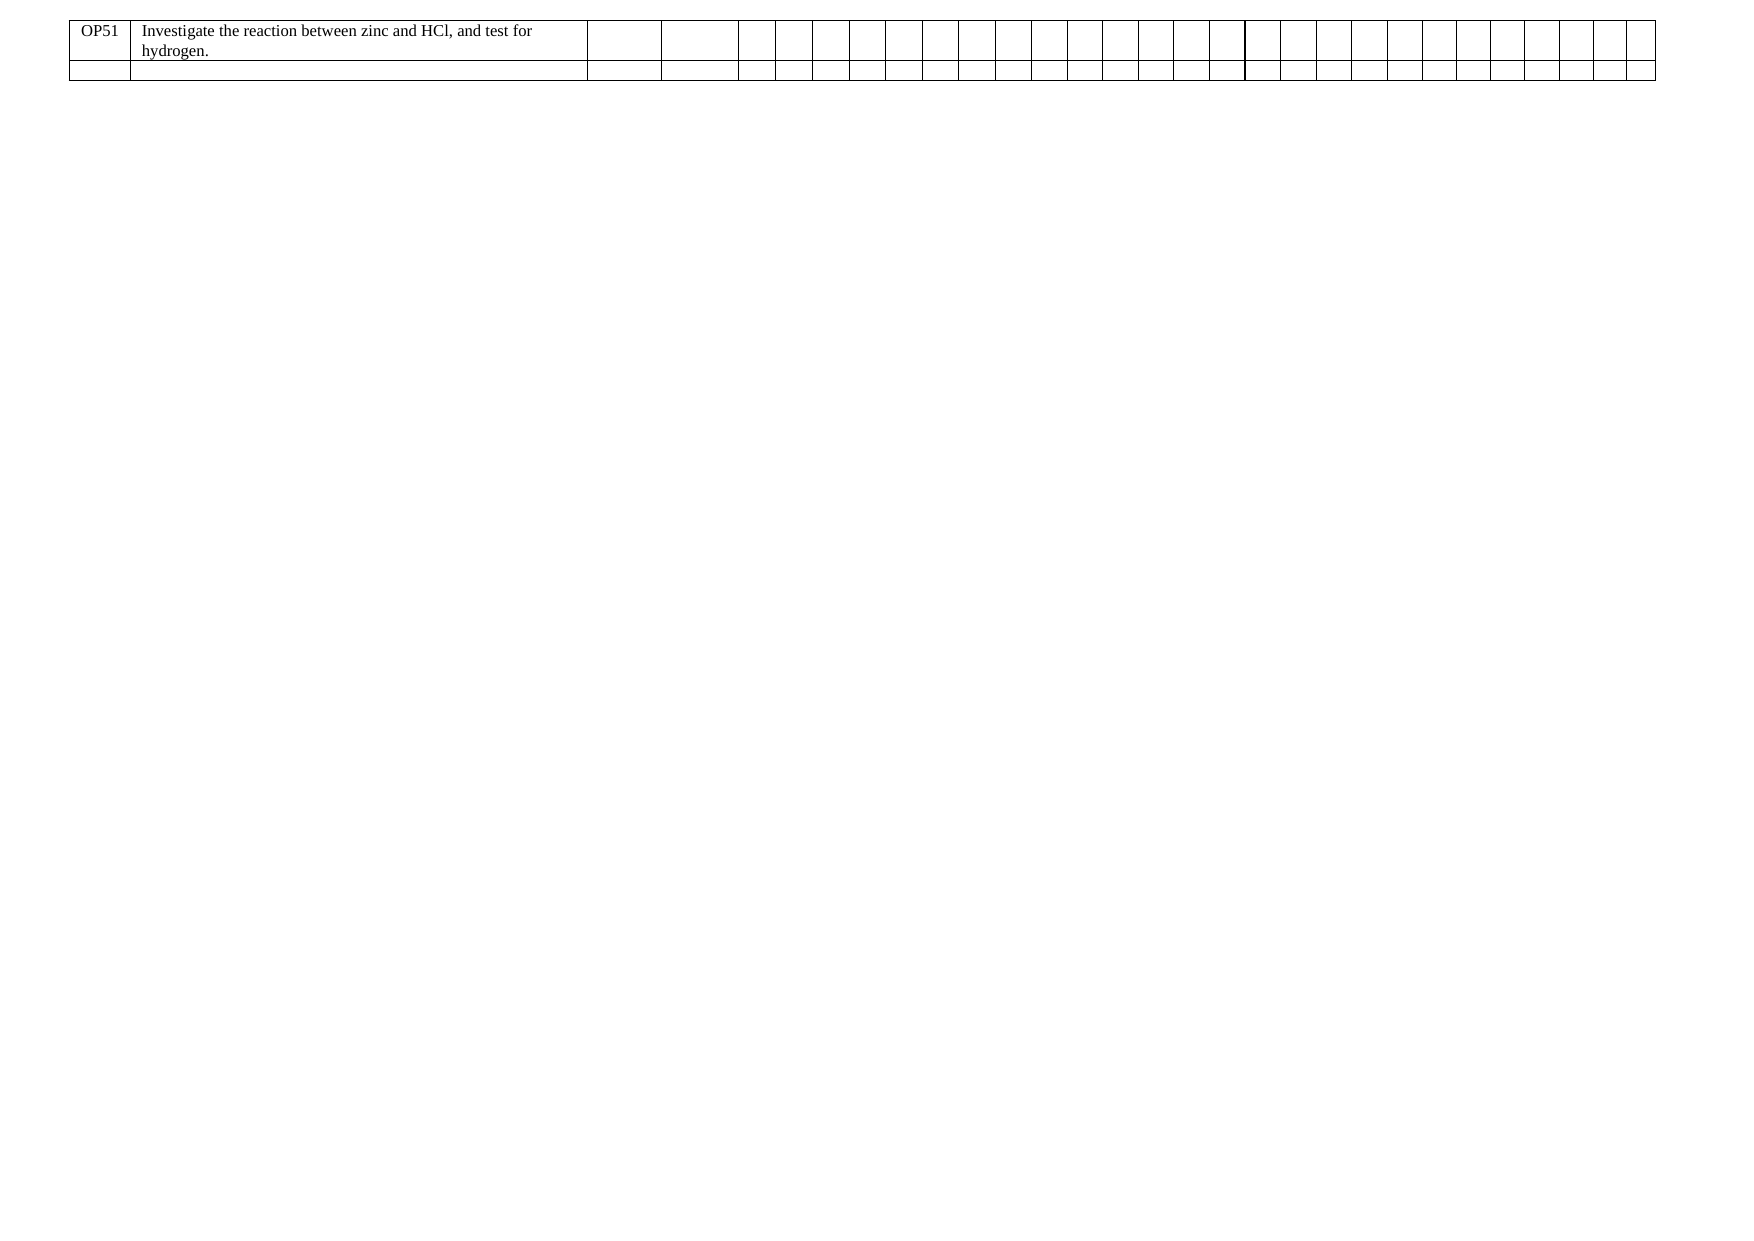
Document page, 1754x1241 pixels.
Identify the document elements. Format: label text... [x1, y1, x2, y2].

table_cell OP51 [70, 21, 130, 59]
table_cell [923, 21, 958, 59]
table_cell [1246, 61, 1280, 80]
table_cell [1457, 21, 1490, 59]
table_cell [996, 61, 1031, 80]
table_cell [1388, 61, 1422, 80]
table_cell [1032, 61, 1067, 80]
table_cell [1246, 21, 1280, 59]
table_cell [1174, 61, 1209, 80]
table_cell [1491, 21, 1524, 59]
table_cell [1423, 21, 1456, 59]
table_cell [813, 21, 849, 59]
table_cell [959, 61, 995, 80]
table_cell [959, 21, 995, 59]
table_cell [850, 61, 885, 80]
table_cell [1423, 61, 1456, 80]
table_cell [1281, 61, 1316, 80]
table_cell [1139, 21, 1173, 59]
table_cell [1281, 21, 1316, 59]
table_cell [1210, 21, 1244, 59]
table_cell [1627, 21, 1655, 59]
table_cell [131, 61, 587, 80]
table_cell [70, 61, 130, 80]
table_cell [1139, 61, 1173, 80]
table_cell [850, 21, 885, 59]
table_cell [776, 21, 812, 59]
table_cell [886, 61, 922, 80]
table_cell [1525, 21, 1559, 59]
table_cell [1032, 21, 1067, 59]
table_cell [1103, 61, 1138, 80]
table_cell [1627, 61, 1655, 80]
table_cell [886, 21, 922, 59]
table_cell [1388, 21, 1422, 59]
table_cell [1594, 21, 1626, 59]
table_cell [1352, 21, 1387, 59]
table_cell [1068, 61, 1102, 80]
table_cell [1317, 21, 1351, 59]
table_cell [776, 61, 812, 80]
table_cell [662, 21, 738, 59]
table_cell [1594, 61, 1626, 80]
table_cell [1560, 61, 1593, 80]
table_cell [662, 61, 738, 80]
table_cell [588, 21, 661, 59]
table_cell [739, 21, 775, 59]
table_cell [996, 21, 1031, 59]
table_cell [1525, 61, 1559, 80]
table_cell [1491, 61, 1524, 80]
table_cell [1210, 61, 1244, 80]
table_cell [1103, 21, 1138, 59]
table_cell [1457, 61, 1490, 80]
table_cell [813, 61, 849, 80]
table_cell [1317, 61, 1351, 80]
table_cell Investigate the reaction between zinc and HCl, and test for hydrogen. [131, 21, 587, 59]
table_cell [739, 61, 775, 80]
table_cell [1560, 21, 1593, 59]
table_cell [1068, 21, 1102, 59]
table_cell [1174, 21, 1209, 59]
table_cell [588, 61, 661, 80]
table_cell [923, 61, 958, 80]
table_cell [1352, 61, 1387, 80]
